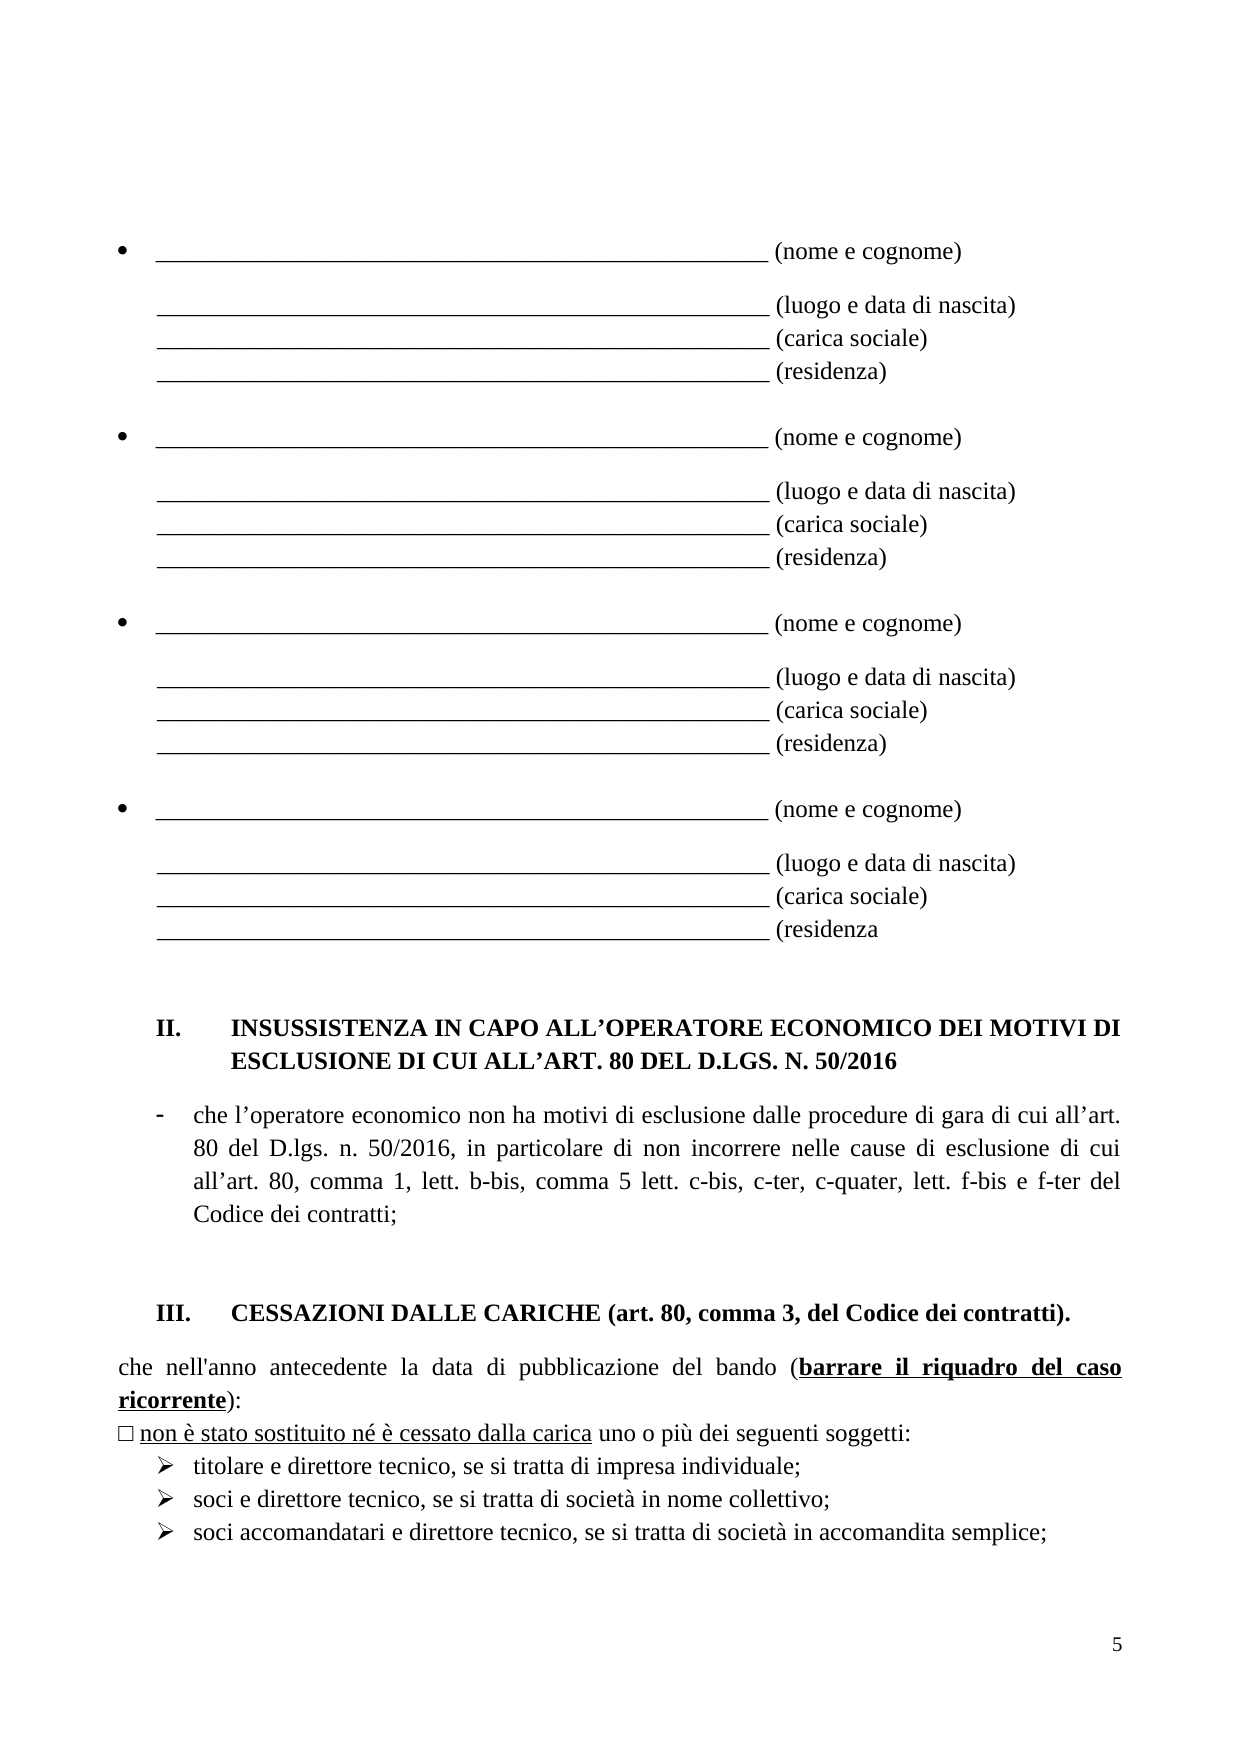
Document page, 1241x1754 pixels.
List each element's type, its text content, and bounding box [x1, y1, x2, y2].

text _________________________________________________ (luogo e data di nascita) [157, 848, 1122, 877]
text _________________________________________________ (luogo e data di nascita) [157, 476, 1122, 505]
text _________________________________________________ (residenza) [157, 356, 1122, 385]
text _________________________________________________ (carica sociale) [157, 695, 1122, 724]
list che l’operatore economico non ha motivi di esclusione dalle procedure di gara di cui all’art. 80 del D.lgs. n. 50/2016, in particolare di non incorrere nelle cause di esclusione di cui all’art. 80, comma 1, lett. b-bis, comma 5 lett. c-bis, c-ter, c-quater, lett. f-bis e f-ter del Codice dei contratti; [156, 1100, 1122, 1228]
text che nell'anno antecedente la data di pubblicazione del bando (barrare il riquadro del caso ricorrente): [118, 1352, 1122, 1414]
list _________________________________________________ (nome e cognome) [118, 608, 1122, 637]
text _________________________________________________ (carica sociale) [157, 509, 1122, 538]
text □ non è stato sostituito né è cessato dalla carica uno o più dei seguenti soggetti: [118, 1418, 1122, 1447]
text _________________________________________________ (residenza) [157, 728, 1122, 757]
list _________________________________________________ (nome e cognome) [118, 236, 1122, 265]
text _________________________________________________ (carica sociale) [157, 881, 1122, 910]
list _________________________________________________ (nome e cognome) [118, 794, 1122, 823]
list INSUSSISTENZA IN CAPO ALL’OPERATORE ECONOMICO DEI MOTIVI DI ESCLUSIONE DI CUI ALL’ART. 80 DEL D.LGS. N. 50/2016 [156, 1013, 1122, 1075]
text _________________________________________________ (luogo e data di nascita) [157, 290, 1122, 319]
list soci e direttore tecnico, se si tratta di società in nome collettivo; [156, 1484, 1122, 1513]
list titolare e direttore tecnico, se si tratta di impresa individuale; [156, 1451, 1122, 1480]
text _________________________________________________ (carica sociale) [157, 323, 1122, 352]
list CESSAZIONI DALLE CARICHE (art. 80, comma 3, del Codice dei contratti). [156, 1298, 1122, 1327]
text _________________________________________________ (luogo e data di nascita) [157, 662, 1122, 691]
text _________________________________________________ (residenza [118, 914, 1122, 943]
list _________________________________________________ (nome e cognome) [118, 422, 1122, 451]
text _________________________________________________ (residenza) [157, 542, 1122, 571]
list soci accomandatari e direttore tecnico, se si tratta di società in accomandita semplice; [156, 1517, 1122, 1546]
